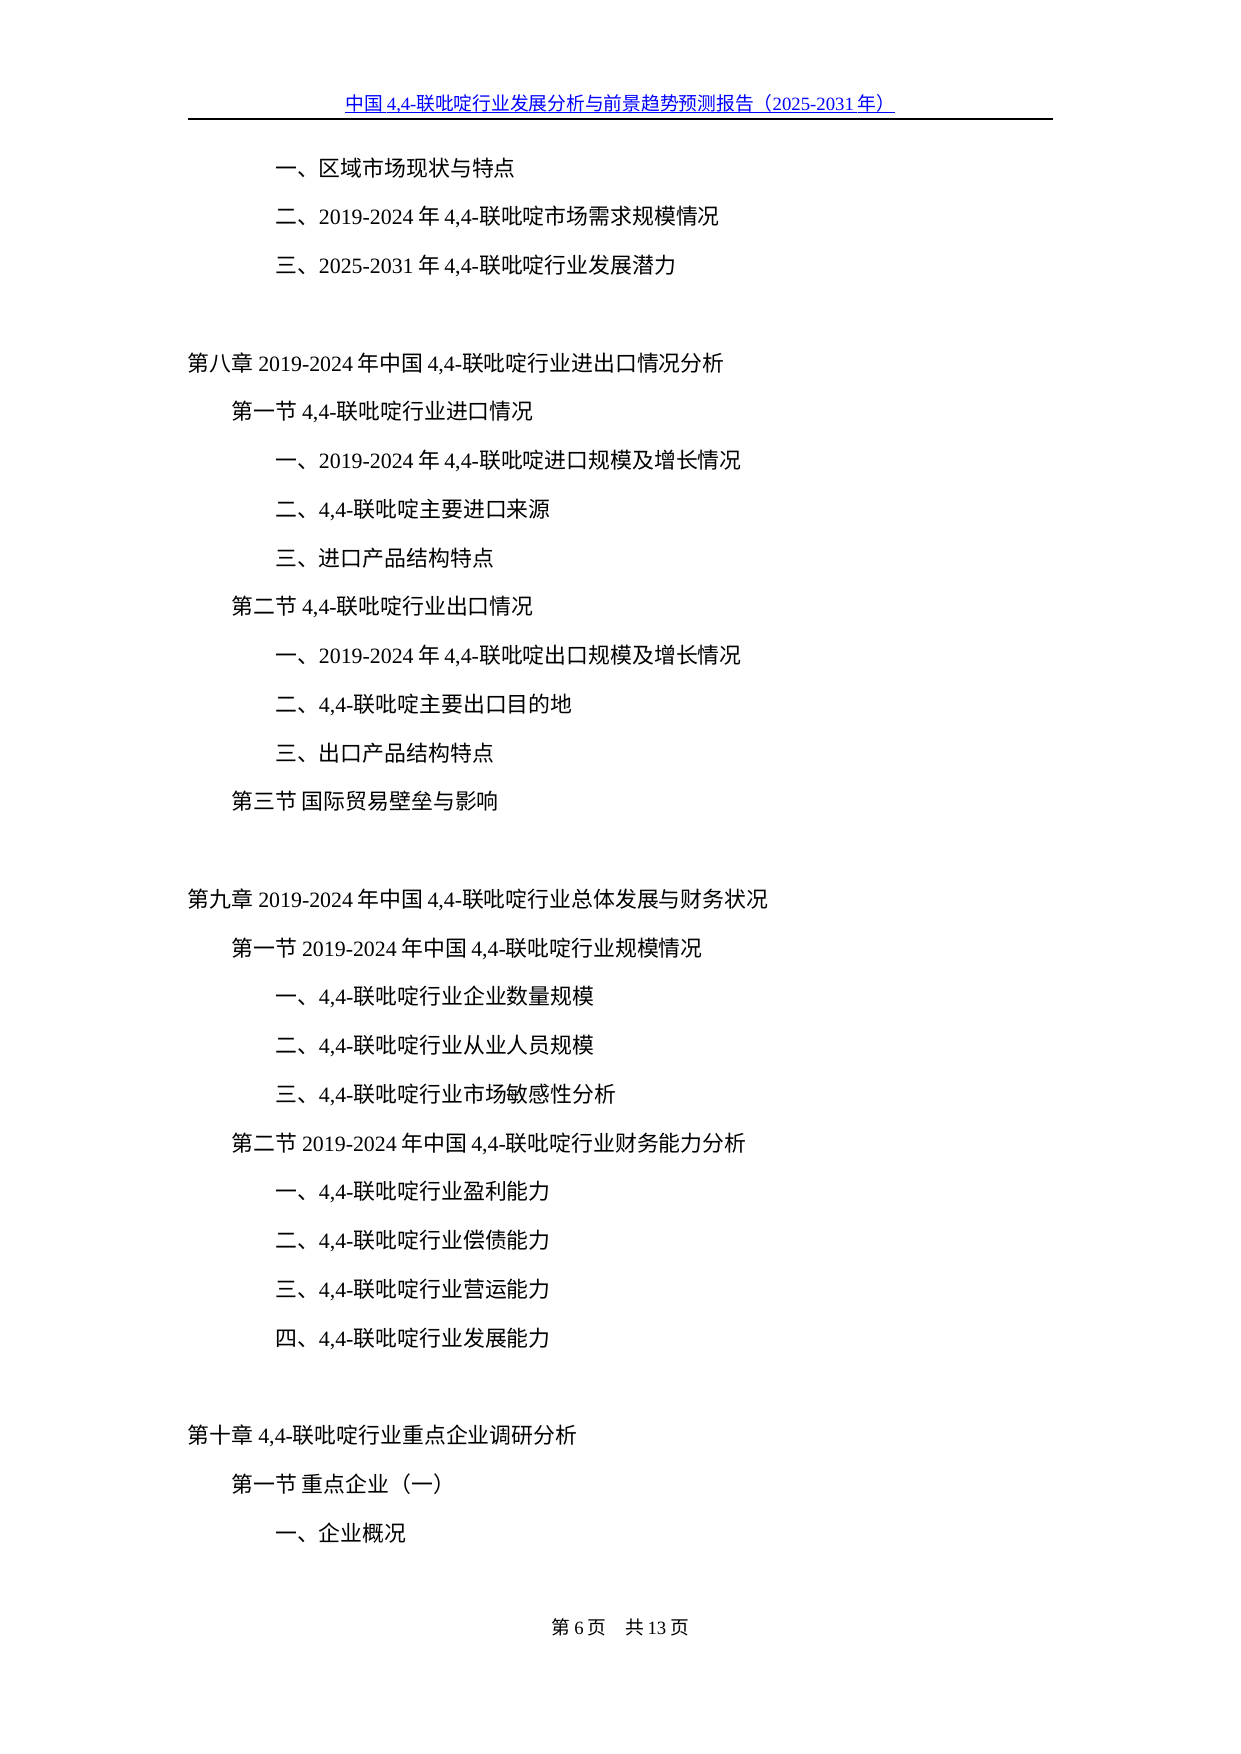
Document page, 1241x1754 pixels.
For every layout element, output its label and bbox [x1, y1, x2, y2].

text [187, 150, 1053, 1548]
